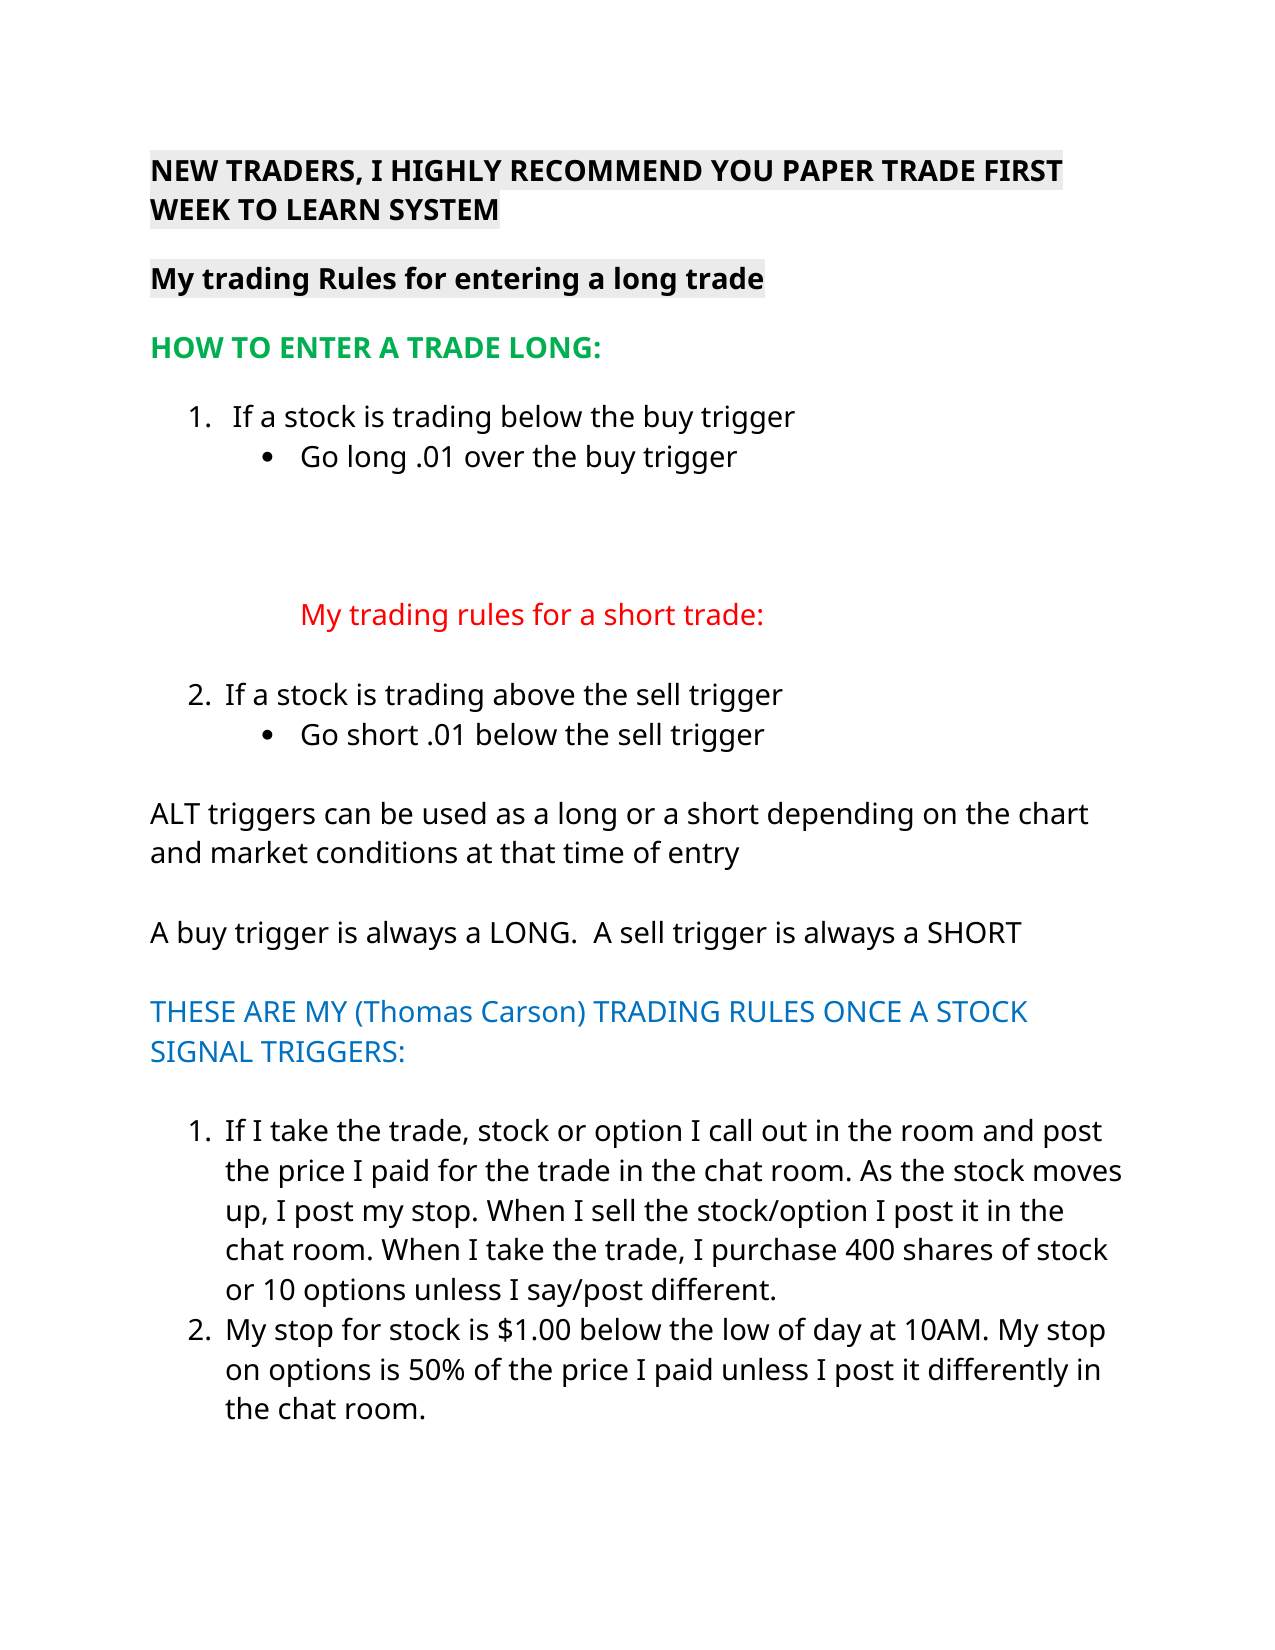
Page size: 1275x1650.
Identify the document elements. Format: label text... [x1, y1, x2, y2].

text NEW TRADERS, I HIGHLY RECOMMEND YOU PAPER TRADE FIRST WEEK TO LEARN SYSTEM [500, 150, 1125, 229]
list If a stock is trading above the sell trigger [187, 674, 1125, 714]
list My stop for stock is $1.00 below the low of day at 10AM. My stop on options is 50% of the price I paid unless I post it differently in the chat room. [187, 1309, 1125, 1428]
text My trading Rules for entering a long trade [150, 258, 1125, 298]
text THESE ARE MY (Thomas Carson) TRADING RULES ONCE A STOCK SIGNAL TRIGGERS: [150, 992, 1125, 1071]
list If a stock is trading below the buy trigger [187, 396, 1125, 436]
text ALT triggers can be used as a long or a short depending on the chart and market conditions at that time of entry [150, 793, 1125, 872]
text HOW TO ENTER A TRADE LONG: [150, 327, 1125, 367]
text My trading rules for a short trade: [225, 595, 1125, 634]
list If I take the trade, stock or option I call out in the room and post the price I paid for the trade in the chat room. As the stock moves up, I post my stop. When I sell the stock/option I post it in the chat room. When I take the trade, I purchase 400 shares of stock or 10 options unless I say/post different. [187, 1111, 1125, 1309]
list Go short .01 below the sell trigger [262, 714, 1125, 753]
list Go long .01 over the buy trigger [262, 436, 1125, 476]
text A buy trigger is always a LONG. A sell trigger is always a SHORT [150, 912, 1125, 952]
